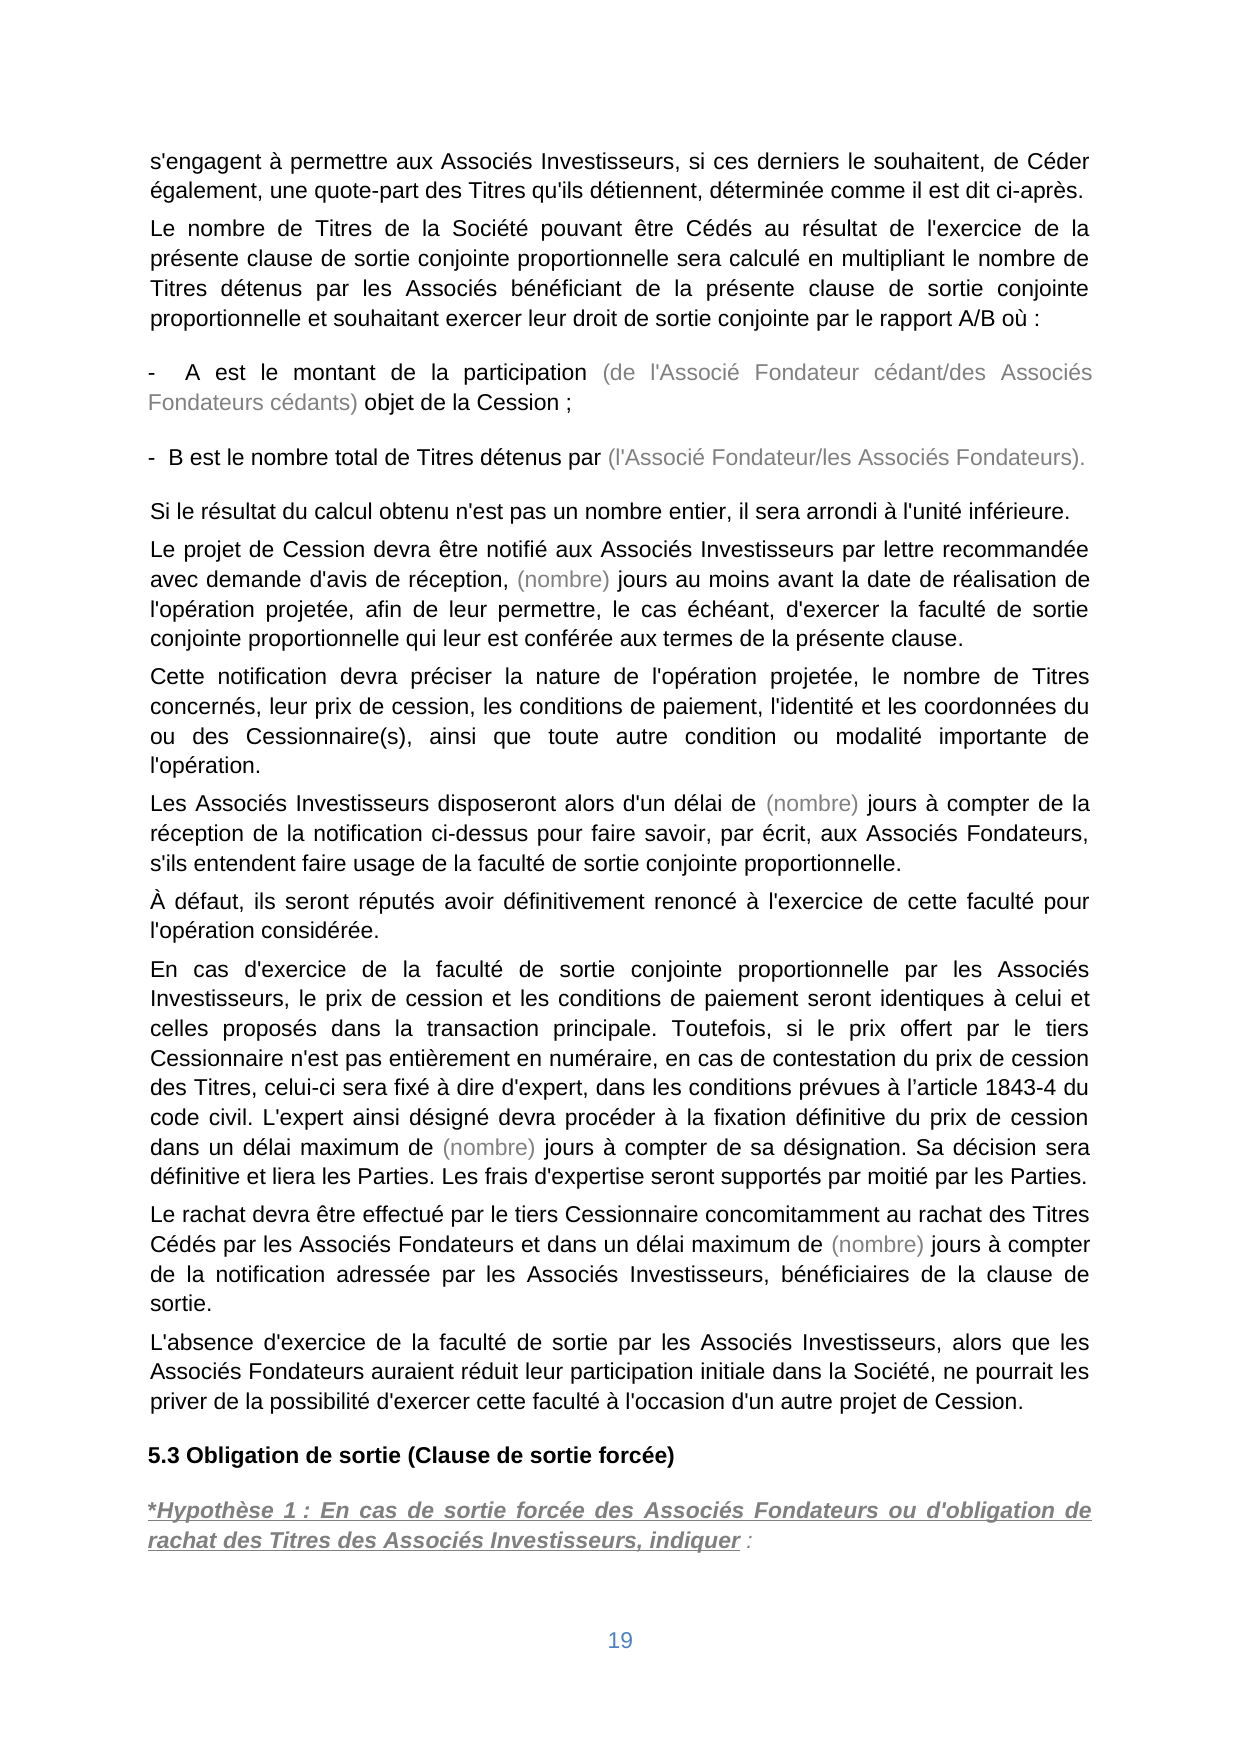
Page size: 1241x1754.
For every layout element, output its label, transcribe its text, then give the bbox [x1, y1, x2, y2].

text *Hypothèse 1 : En cas de sortie forcée des Associés Fondateurs ou d'obligation de rachat des Titres des Associés Investisseurs, indiquer : [148, 1521, 1092, 1553]
text - B est le nombre total de Titres détenus par (l'Associé Fondateur/les Associés Fondateurs). [148, 443, 1092, 470]
text L'absence d'exercice de la faculté de sortie par les Associés Investisseurs, alors que les Associés Fondateurs auraient réduit leur participation initiale dans la Société, ne pourrait les priver de la possibilité d'exercer cette faculté à l'occasion d'un autre projet de Cession. [150, 1328, 1090, 1414]
text Le nombre de Titres de la Société pouvant être Cédés au résultat de l'exercice de la présente clause de sortie conjointe proportionnelle sera calculé en multipliant le nombre de Titres détenus par les Associés bénéficiant de la présente clause de sortie conjointe proportionnelle et souhaitant exercer leur droit de sortie conjointe par le rapport A/B où : [150, 215, 1090, 331]
text Le projet de Cession devra être notifié aux Associés Investisseurs par lettre recommandée avec demande d'avis de réception, (nombre) jours au moins avant la date de réalisation de l'opération projetée, afin de leur permettre, le cas échéant, d'exercer la faculté de sortie conjointe proportionnelle qui leur est conférée aux termes de la présente clause. [150, 536, 1090, 652]
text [150, 148, 1090, 204]
text 5.3 Obligation de sortie (Clause de sortie forcée) [148, 1442, 1092, 1469]
text Les Associés Investisseurs disposeront alors d'un délai de (nombre) jours à compter de la réception de la notification ci-dessus pour faire savoir, par écrit, aux Associés Fondateurs, s'ils entendent faire usage de la faculté de sortie conjointe proportionnelle. [150, 790, 1090, 876]
text *Hypothèse 1 : En cas de sortie forcée des Associés Fondateurs ou d'obligation de rachat des Titres des Associés Investisseurs, indiquer : [148, 1497, 1092, 1520]
text À défaut, ils seront réputés avoir définitivement renoncé à l'exercice de cette faculté pour l'opération considérée. [150, 888, 1090, 944]
text Le rachat devra être effectué par le tiers Cessionnaire concomitamment au rachat des Titres Cédés par les Associés Fondateurs et dans un délai maximum de (nombre) jours à compter de la notification adressée par les Associés Investisseurs, bénéficiaires de la clause de sortie. [150, 1201, 1090, 1317]
text Cette notification devra préciser la nature de l'opération projetée, le nombre de Titres concernés, leur prix de cession, les conditions de paiement, l'identité et les coordonnées du ou des Cessionnaire(s), ainsi que toute autre condition ou modalité importante de l'opération. [150, 663, 1090, 779]
text - A est le montant de la participation (de l'Associé Fondateur cédant/des Associés Fondateurs cédants) objet de la Cession ; [148, 359, 1092, 415]
text Si le résultat du calcul obtenu n'est pas un nombre entier, il sera arrondi à l'unité inférieure. [150, 498, 1090, 524]
text En cas d'exercice de la faculté de sortie conjointe proportionnelle par les Associés Investisseurs, le prix de cession et les conditions de paiement seront identiques à celui et celles proposés dans la transaction principale. Toutefois, si le prix offert par le tiers Cessionnaire n'est pas entièrement en numéraire, en cas de contestation du prix de cession des Titres, celui-ci sera fixé à dire d'expert, dans les conditions prévues à l’article 1843-4 du code civil. L'expert ainsi désigné devra procéder à la fixation définitive du prix de cession dans un délai maximum de (nombre) jours à compter de sa désignation. Sa décision sera définitive et liera les Parties. Les frais d'expertise seront supportés par moitié par les Parties. [150, 956, 1090, 1190]
